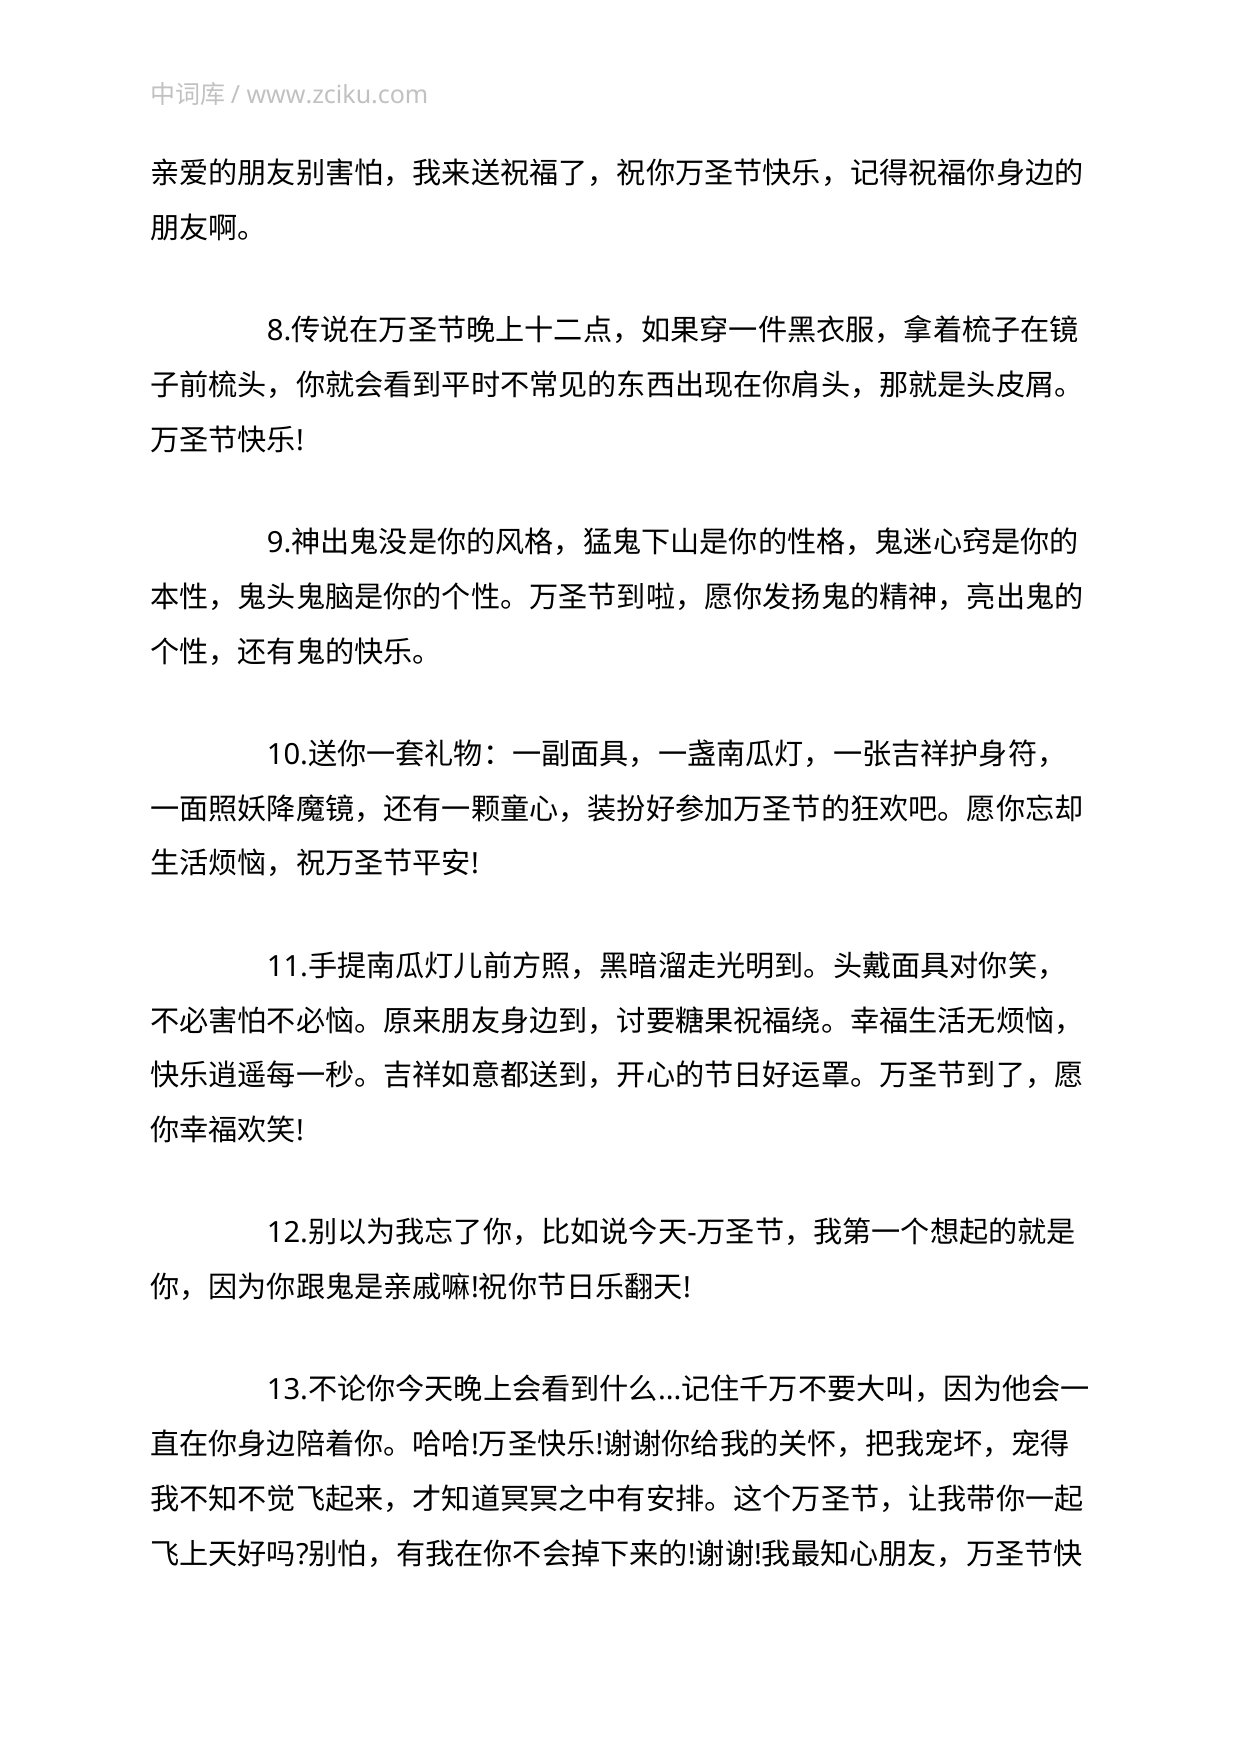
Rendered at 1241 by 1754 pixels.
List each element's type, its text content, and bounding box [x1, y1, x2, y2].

text 8.传说在万圣节晚上十二点，如果穿一件黑衣服，拿着梳子在镜子前梳头，你就会看到平时不常见的东西出现在你肩头，那就是头皮屑。万圣节快乐! [150, 307, 1090, 459]
text 12.别以为我忘了你，比如说今天-万圣节，我第一个想起的就是你，因为你跟鬼是亲戚嘛!祝你节日乐翻天! [150, 1209, 1090, 1306]
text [150, 150, 1090, 247]
text 10.送你一套礼物：一副面具，一盏南瓜灯，一张吉祥护身符，一面照妖降魔镜，还有一颗童心，装扮好参加万圣节的狂欢吧。愿你忘却生活烦恼，祝万圣节平安! [150, 730, 1090, 882]
text 9.神出鬼没是你的风格，猛鬼下山是你的性格，鬼迷心窍是你的本性，鬼头鬼脑是你的个性。万圣节到啦，愿你发扬鬼的精神，亮出鬼的个性，还有鬼的快乐。 [150, 518, 1090, 671]
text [150, 1366, 1090, 1573]
text 11.手提南瓜灯儿前方照，黑暗溜走光明到。头戴面具对你笑，不必害怕不必恼。原来朋友身边到，讨要糖果祝福绕。幸福生活无烦恼，快乐逍遥每一秒。吉祥如意都送到，开心的节日好运罩。万圣节到了，愿你幸福欢笑! [150, 942, 1090, 1149]
